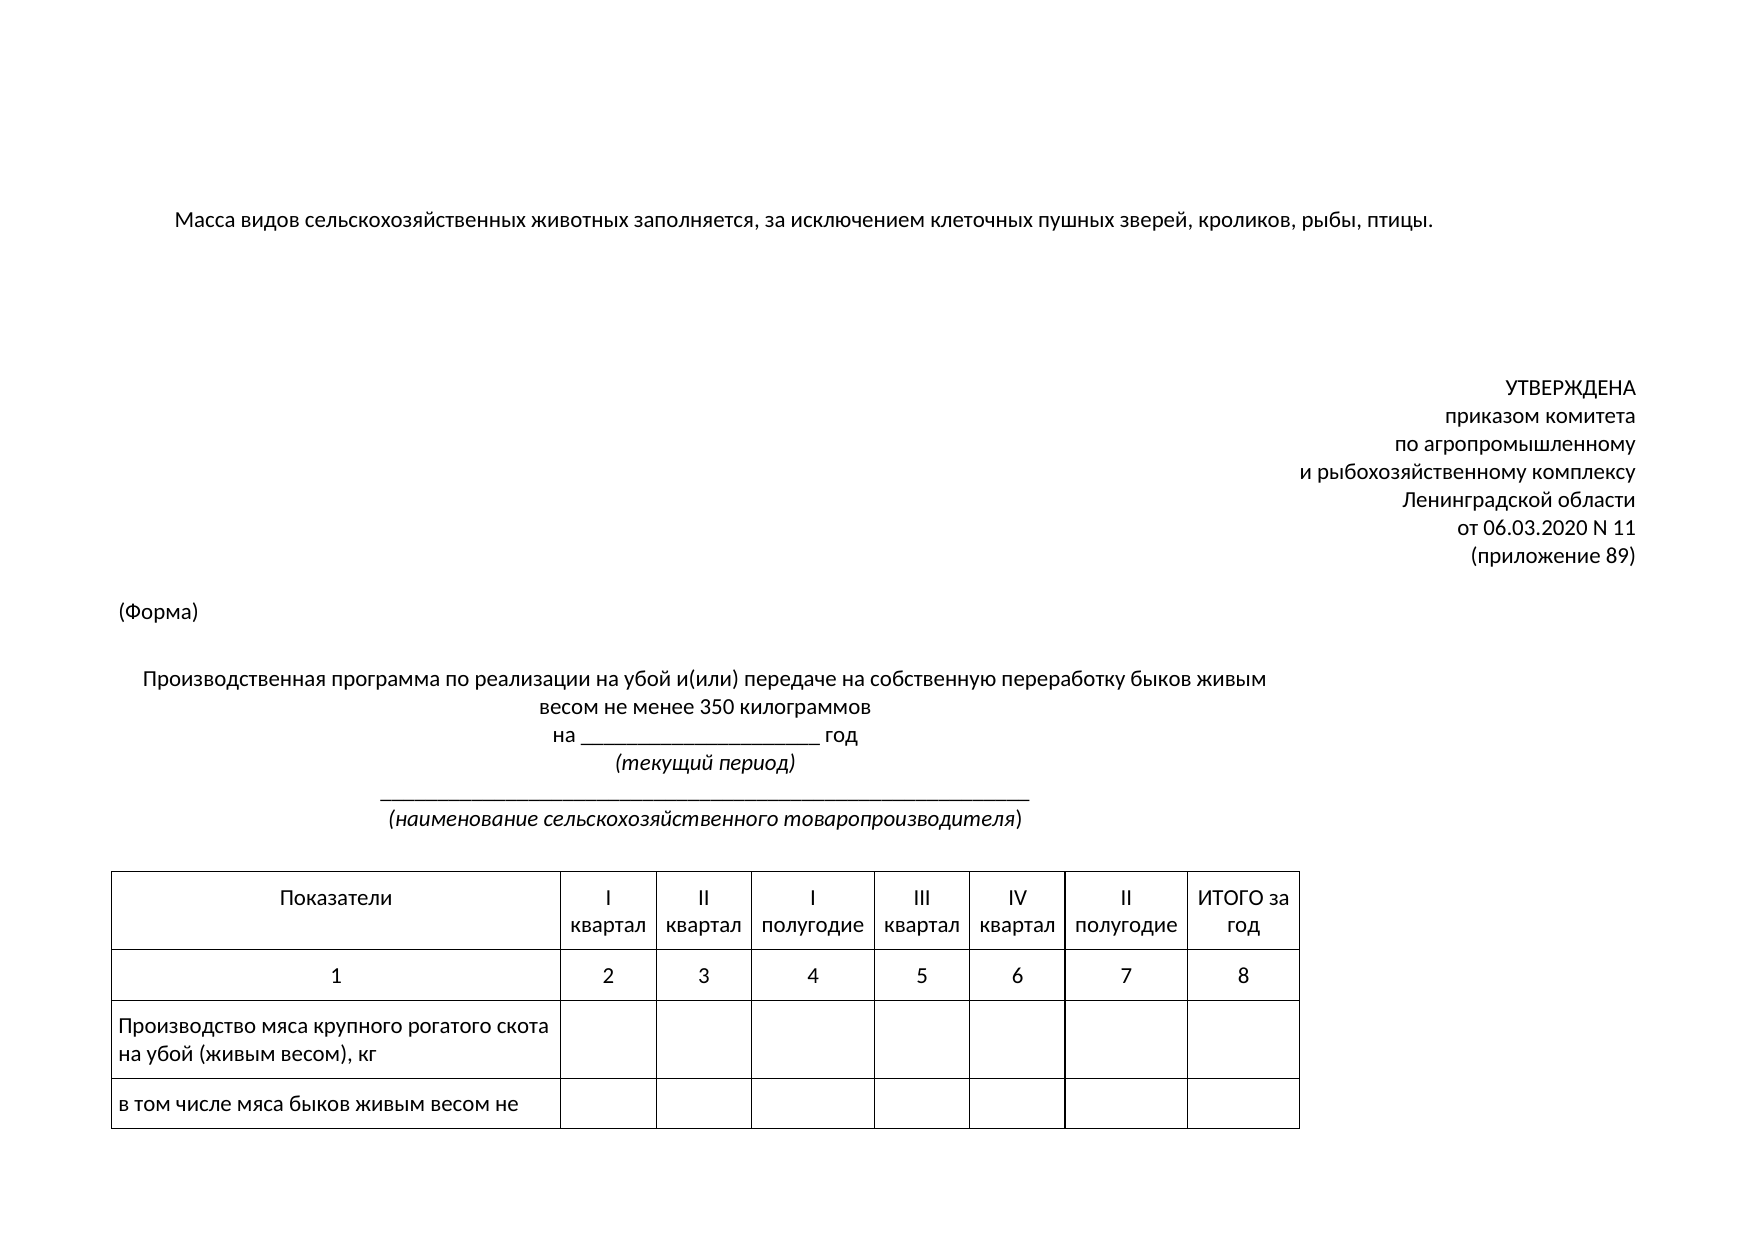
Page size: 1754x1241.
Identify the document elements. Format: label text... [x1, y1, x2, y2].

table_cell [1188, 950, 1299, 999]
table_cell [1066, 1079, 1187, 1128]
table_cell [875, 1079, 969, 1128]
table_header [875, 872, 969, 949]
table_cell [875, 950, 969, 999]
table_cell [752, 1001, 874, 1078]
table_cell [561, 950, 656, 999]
text УТВЕРЖДЕНА [118, 373, 1636, 401]
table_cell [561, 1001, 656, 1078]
text Ленинградской области [118, 485, 1636, 513]
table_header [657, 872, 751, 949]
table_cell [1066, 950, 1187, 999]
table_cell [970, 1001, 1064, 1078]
text от 06.03.2020 N 11 [118, 513, 1636, 541]
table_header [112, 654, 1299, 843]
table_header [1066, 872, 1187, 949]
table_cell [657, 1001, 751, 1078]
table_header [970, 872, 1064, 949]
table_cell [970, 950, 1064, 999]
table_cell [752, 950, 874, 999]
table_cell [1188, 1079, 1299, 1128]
text (приложение 89) [118, 541, 1636, 569]
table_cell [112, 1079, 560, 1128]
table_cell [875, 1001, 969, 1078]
text приказом комитета [118, 401, 1636, 429]
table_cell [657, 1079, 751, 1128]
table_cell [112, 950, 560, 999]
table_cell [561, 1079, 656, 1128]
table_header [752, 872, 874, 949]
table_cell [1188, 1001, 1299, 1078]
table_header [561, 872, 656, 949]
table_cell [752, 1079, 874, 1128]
text (Форма) [118, 597, 1636, 626]
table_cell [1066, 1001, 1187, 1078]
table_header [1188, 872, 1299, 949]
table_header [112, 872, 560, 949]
text по агропромышленному [118, 429, 1636, 457]
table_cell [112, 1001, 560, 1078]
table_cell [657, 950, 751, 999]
text Масса видов сельскохозяйственных животных заполняется, за исключением клеточных пушных зверей, кроликов, рыбы, птицы. [118, 205, 1636, 233]
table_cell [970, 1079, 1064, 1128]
text и рыбохозяйственному комплексу [118, 457, 1636, 485]
